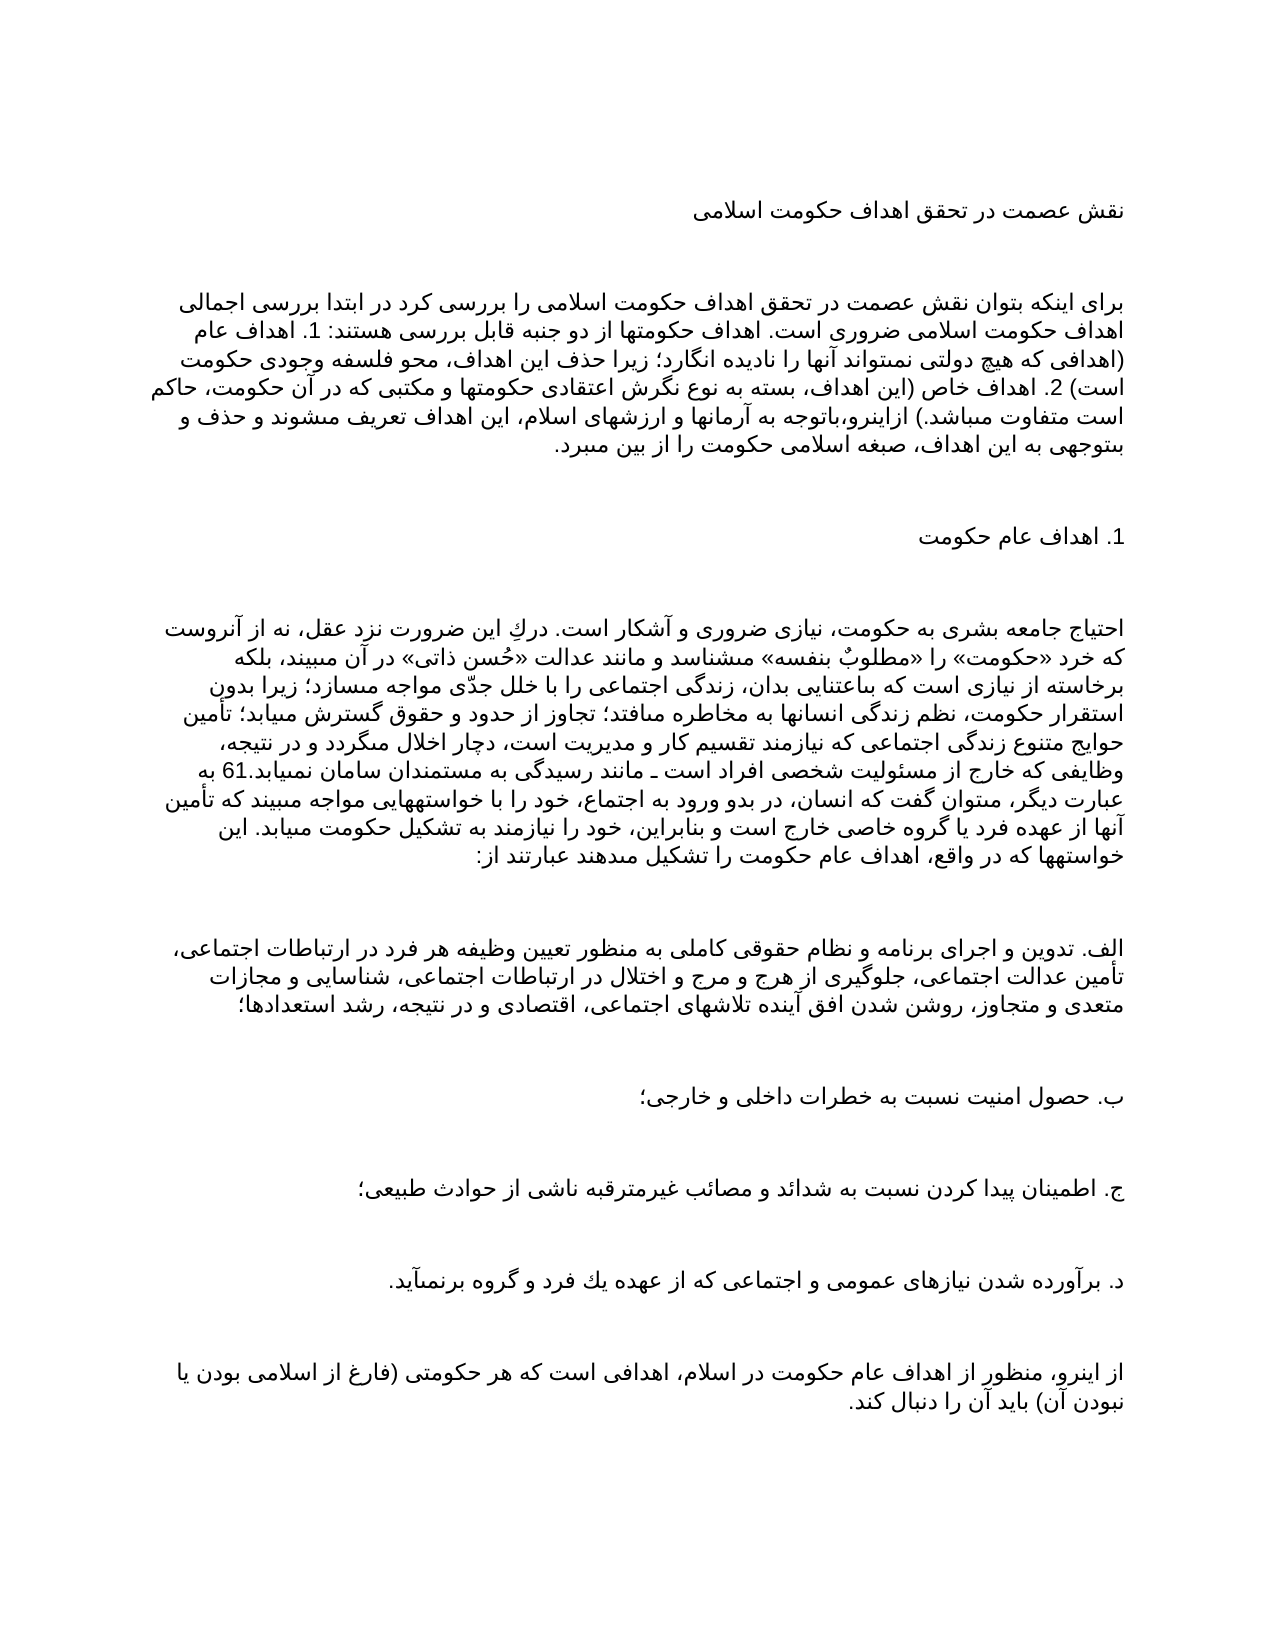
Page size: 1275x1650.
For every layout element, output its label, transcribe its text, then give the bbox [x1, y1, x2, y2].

text الف. تدوين و اجراى برنامه و نظام حقوقى كاملى به منظور تعيين وظيفه هر فرد در ارتباطات اجتماعى، تأمين عدالت اجتماعى، جلوگيرى از هرج و مرج و اختلال در ارتباطات اجتماعى، شناسايى و مجازات متعدى و متجاوز، روشن شدن افق آينده تلاش‏هاى اجتماعى، اقتصادى و در نتيجه، رشد استعدادها؛ [150, 934, 1125, 1018]
text احتياج جامعه بشرى به حكومت، نيازى ضرورى و آشكار است. دركِ اين ضرورت نزد عقل، نه از آن‏روست كه خرد «حكومت» را «مطلوبٌ بنفسه» مى‏شناسد و مانند عدالت «حُسن ذاتى» در آن مى‏بيند، بلكه برخاسته از نيازى است كه بى‏اعتنايى بدان، زندگى اجتماعى را با خلل جدّى مواجه مى‏سازد؛ زيرا بدون استقرار حكومت، نظم زندگى انسان‏ها به مخاطره مى‏افتد؛ تجاوز از حدود و حقوق گسترش مى‏يابد؛ تأمين حوايج متنوع زندگى اجتماعى كه نيازمند تقسيم كار و مديريت است، دچار اخلال مى‏گردد و در نتيجه، وظايفى كه خارج از مسئوليت شخصى افراد است ـ مانند رسيدگى به مستمندان سامان نمى‏يابد.61 به عبارت ديگر، مى‏توان گفت كه انسان، در بدو ورود به اجتماع، خود را با خواسته‏هايى مواجه مى‏بيند كه تأمين آنها از عهده فرد يا گروه خاصى خارج است و بنابراين، خود را نيازمند به تشكيل حكومت مى‏يابد. اين خواسته‏ها كه در واقع، اهداف عام حكومت را تشكيل مى‏دهند عبارتند از: [150, 615, 1125, 869]
text براى اينكه بتوان نقش عصمت در تحقق اهداف حكومت اسلامى را بررسى كرد در ابتدا بررسى اجمالى اهداف حكومت اسلامى ضرورى است. اهداف حكومت‏ها از دو جنبه قابل بررسى هستند: 1. اهداف عام (اهدافى كه هيچ دولتى نمى‏تواند آنها را ناديده انگارد؛ زيرا حذف اين اهداف، محو فلسفه وجودى حكومت است) 2. اهداف خاص (اين اهداف، بسته به نوع نگرش اعتقادى حكومت‏ها و مكتبى كه در آن حكومت، حاكم است متفاوت مى‏باشد.) ازاين‏رو،باتوجه به آرمان‏ها و ارزش‏هاى اسلام، اين اهداف تعريف مى‏شوند و حذف و بى‏توجهى به اين اهداف، صبغه اسلامى حكومت را از بين مى‏برد. [150, 289, 1125, 457]
text ب. حصول امنيت نسبت به خطرات داخلى و خارجى؛ [150, 1083, 1125, 1110]
text ج. اطمينان پيدا كردن نسبت به شدائد و مصائب غيرمترقبه ناشى از حوادث طبيعى؛ [150, 1175, 1125, 1202]
text 1. اهداف عام حكومت [150, 523, 1125, 549]
text د. برآورده شدن نيازهاى عمومى و اجتماعى كه از عهده يك فرد و گروه برنمى‏آيد. [150, 1267, 1125, 1294]
text از اين‏رو، منظور از اهداف عام حكومت در اسلام، اهدافى است كه هر حكومتى (فارغ از اسلامى بودن يا نبودن آن) بايد آن را دنبال كند. [150, 1359, 1125, 1414]
text نقش عصمت در تحقق اهداف حكومت اسلامى [150, 197, 1125, 223]
